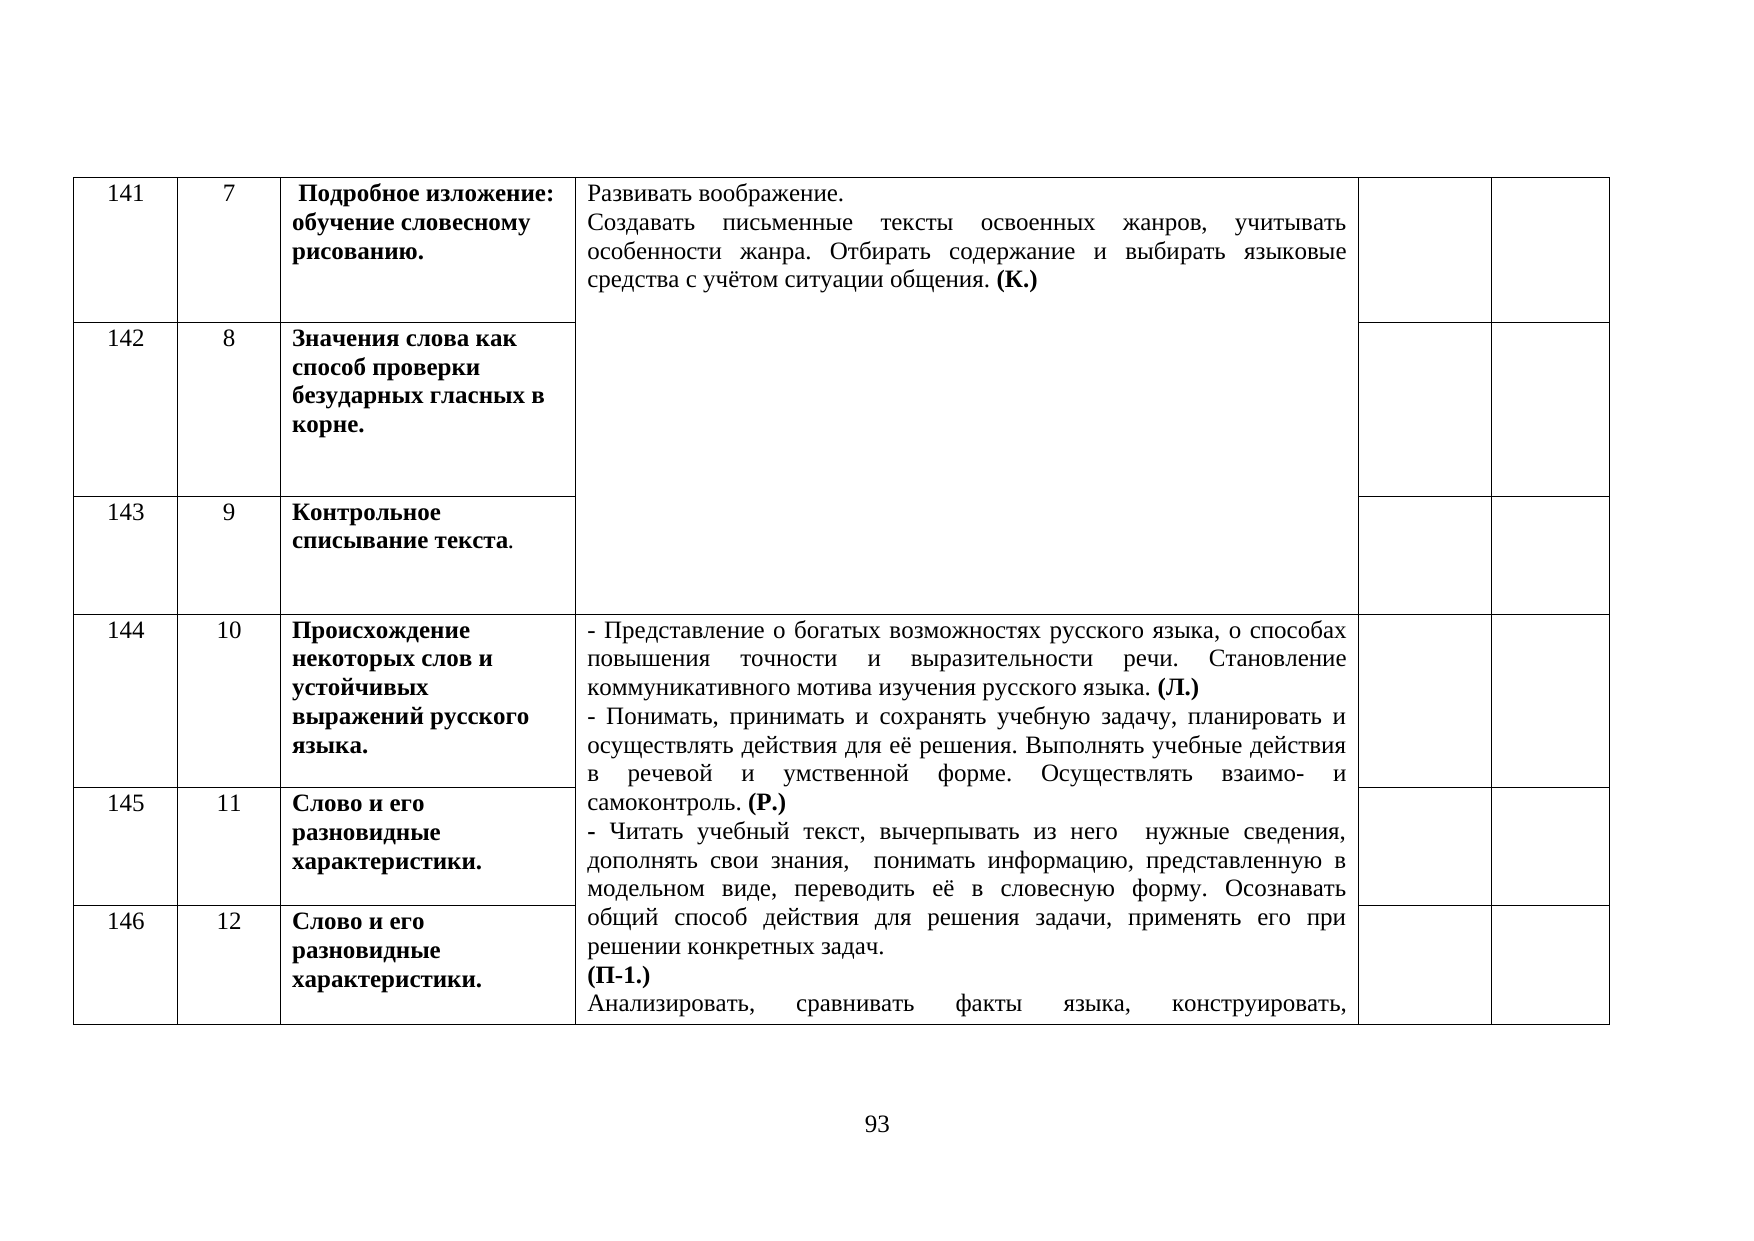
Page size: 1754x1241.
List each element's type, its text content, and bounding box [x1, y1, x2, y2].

table_cell [1359, 323, 1491, 496]
table_cell 145 [74, 788, 177, 905]
table_cell [1492, 178, 1609, 322]
table_cell 12 [178, 906, 280, 1023]
table_cell 143 [74, 497, 177, 614]
table_cell 146 [74, 906, 177, 1023]
table_cell 11 [178, 788, 280, 905]
table_cell 141 [74, 178, 177, 322]
table_cell Значения слова как способ проверки безударных гласных в корне. [281, 323, 575, 496]
table_cell [1492, 323, 1609, 496]
table_cell [1492, 788, 1609, 905]
table_cell [1492, 615, 1609, 787]
table_cell 8 [178, 323, 280, 496]
table_cell [1492, 497, 1609, 614]
table_cell [1359, 497, 1491, 614]
table_cell Контрольное списывание текста. [281, 497, 575, 614]
table_cell Происхождение некоторых слов и устойчивых выражений русского языка. [281, 615, 575, 787]
table_cell 144 [74, 615, 177, 787]
table_cell [1492, 906, 1609, 1023]
table_cell 142 [74, 323, 177, 496]
table_cell 9 [178, 497, 280, 614]
table_cell Слово и его разновидные характеристики. [281, 788, 575, 905]
table_cell Слово и его разновидные характеристики. [281, 906, 575, 1023]
table_cell [1359, 906, 1491, 1023]
table_cell 10 [178, 615, 280, 787]
table_cell [1359, 615, 1491, 787]
table_cell Подробное изложение: обучение словесному рисованию. [281, 178, 575, 322]
table_cell [1359, 178, 1491, 322]
table_cell - Представление о богатых возможностях русского языка, о способах повышения точности и выразительности речи. Становление коммуникативного мотива изучения русского языка. (Л.) - Понимать, принимать и сохранять учебную задачу, планировать и осуществлять действия для её решения. Выполнять учебные действия в речевой и умственной форме. Осуществлять взаимо- и самоконтроль. (Р.) - Читать учебный текст, вычерпывать из него нужные сведения, дополнять свои знания, понимать информацию, представленную в модельном виде, переводить её в словесную форму. Осознавать общий способ действия для решения задачи, применять его при решении конкретных задач. (П-1.) Анализировать, сравнивать факты языка, конструировать, устанавливать причинно-следственные связи, делать умозаключения, выводы. Классифицировать слова по заданным признакам, группировать их; действовать по алгоритму, подводить под понятия. (П-2.) - Участвовать в общей беседе, выполнять правила речевого поведения. Высказывать свои предположения, по обсуждаемым вопросам, слушать высказывания собеседников. Задавать вопросы и отвечать на вопросы других. Строить небольшие монологические сообщения научно-делового характера и слушать сообщения других. Анализировать и оценивать правильность употребления средств языка в речи, ясность выражения мысли; использовать освоенные способы устранения и предупреждения речевых недочётов. Делиться приобретённой информацией с другими, пересказывать её. Письменно пересказывать и создавать тексты освоенных жанров, выражать свои мысли и чувства, пользоваться средствами языка с учётом задач речи. (К.) [576, 615, 1358, 1023]
table_cell 7 [178, 178, 280, 322]
table_cell [1359, 788, 1491, 905]
